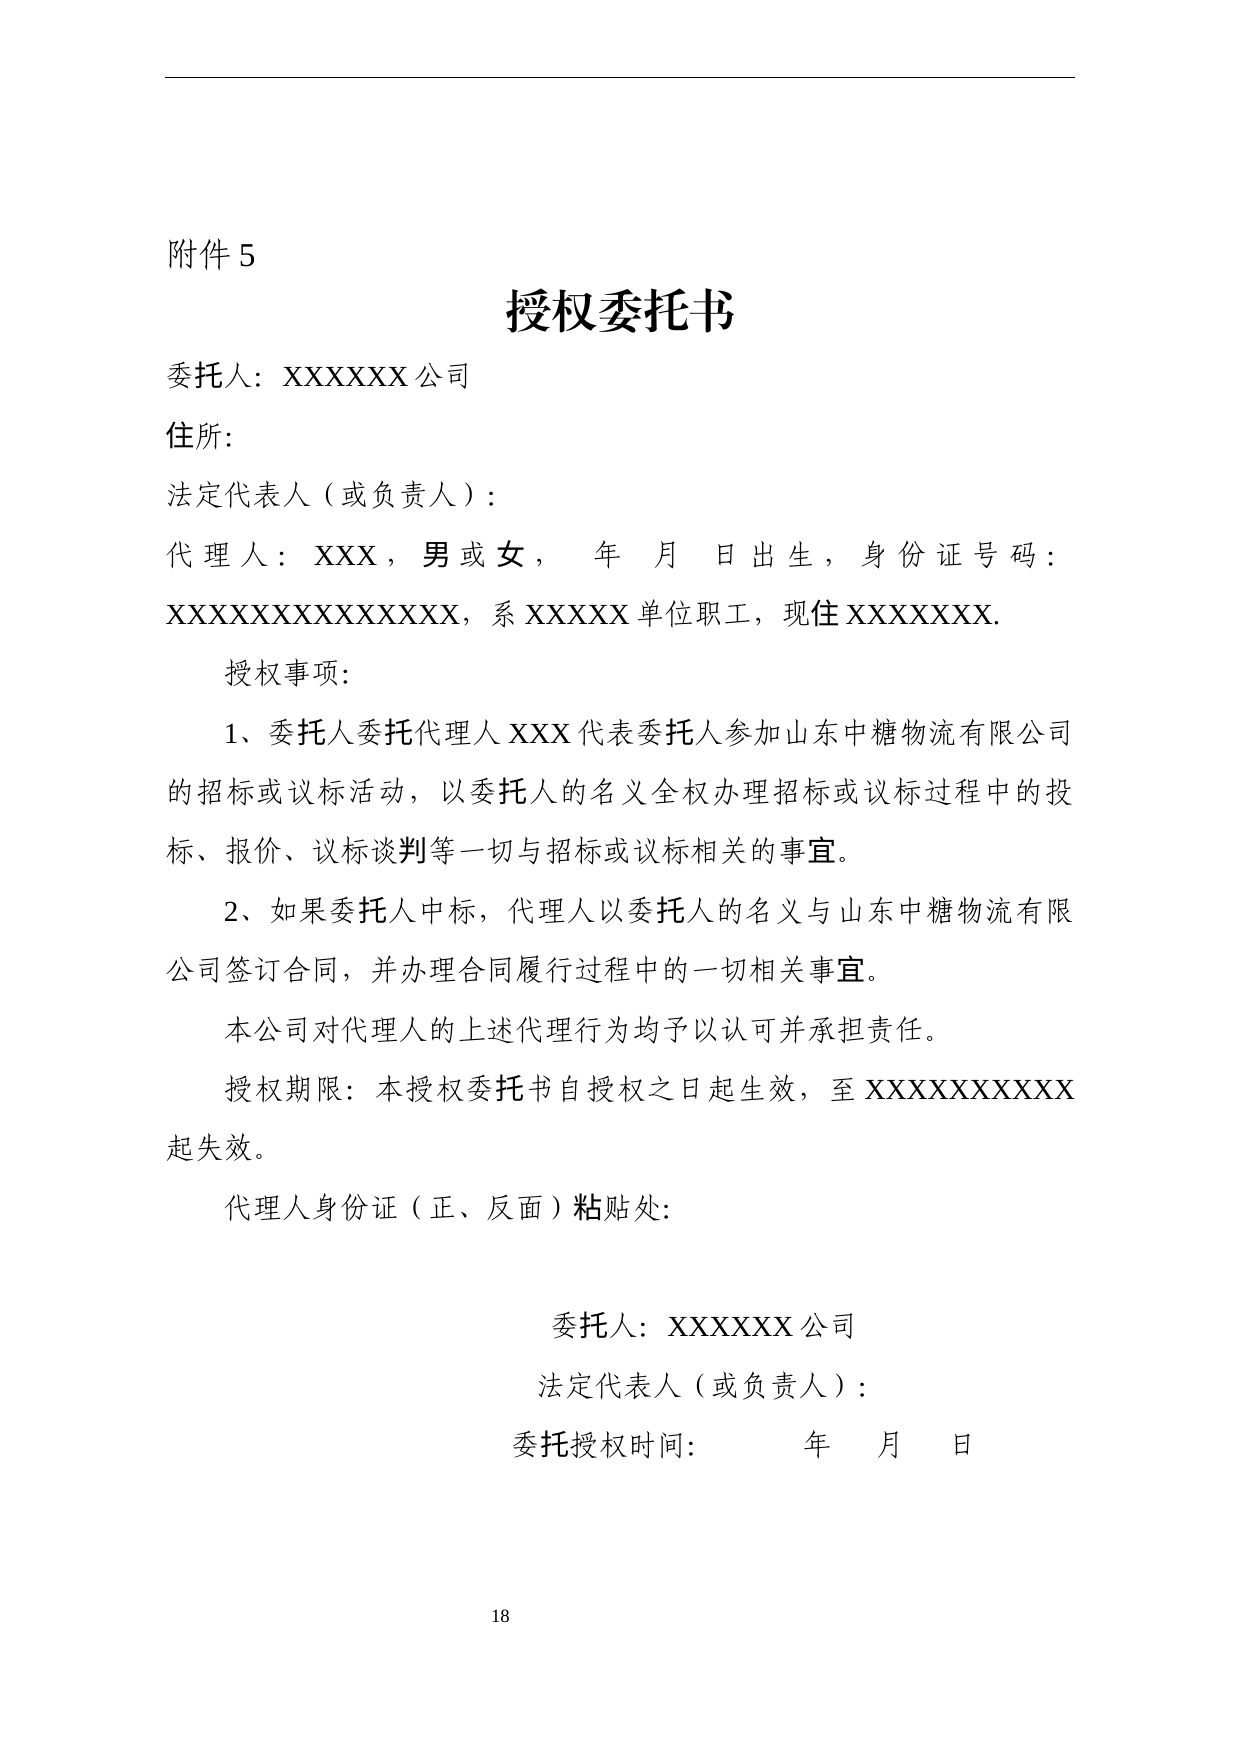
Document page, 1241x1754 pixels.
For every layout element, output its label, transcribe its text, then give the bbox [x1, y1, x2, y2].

text 代理人身份证（正、反面）粘贴处： [165, 1171, 1075, 1230]
text 代理人：XXX，男或女， 年 月 日出生，身份证号码：XXXXXXXXXXXXXX，系XXXXX单位职工，现住XXXXXXX. [165, 517, 1075, 636]
text 附件5 [165, 218, 1075, 279]
text 法定代表人（或负责人）： [165, 1349, 1075, 1408]
text 委托授权时间： 年 月 日 [165, 1408, 1075, 1467]
text 法定代表人（或负责人）： [165, 458, 1075, 517]
text 委托人：XXXXXX公司 [165, 1289, 1075, 1349]
text 1、委托人委托代理人XXX代表委托人参加山东中糖物流有限公司的招标或议标活动，以委托人的名义全权办理招标或议标过程中的投标、报价、议标谈判等一切与招标或议标相关的事宜。 [165, 696, 1075, 874]
text 委托人：XXXXXX公司 [165, 339, 1075, 399]
text 2、如果委托人中标，代理人以委托人的名义与山东中糖物流有限公司签订合同，并办理合同履行过程中的一切相关事宜。 [165, 874, 1075, 992]
text 授权期限：本授权委托书自授权之日起生效，至XXXXXXXXXX起失效。 [165, 1052, 1075, 1171]
text 授权委托书 [165, 279, 1075, 339]
text 本公司对代理人的上述代理行为均予以认可并承担责任。 [165, 992, 1075, 1052]
text 授权事项： [165, 636, 1075, 696]
text 住所： [165, 399, 1075, 458]
